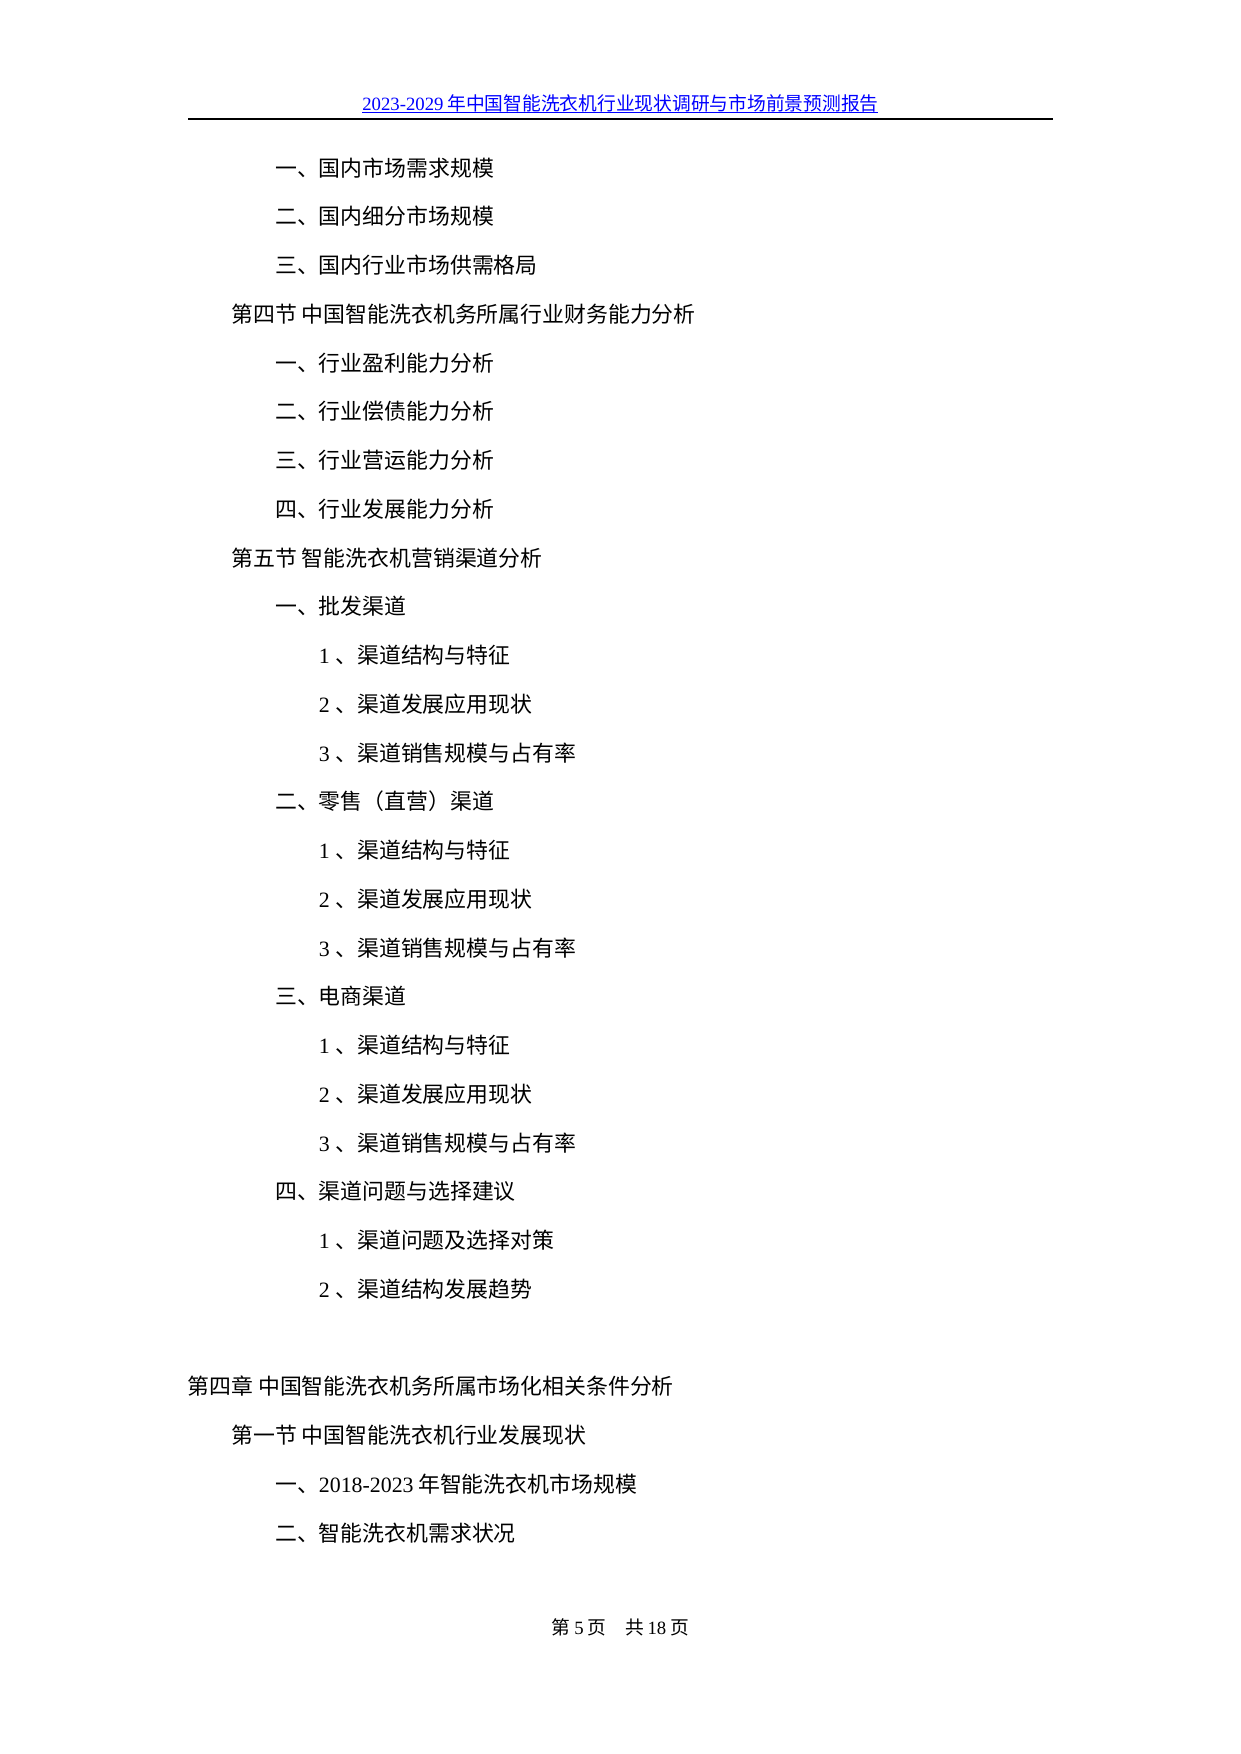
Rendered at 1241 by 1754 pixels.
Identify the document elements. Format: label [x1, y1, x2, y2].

text [187, 150, 1053, 1548]
